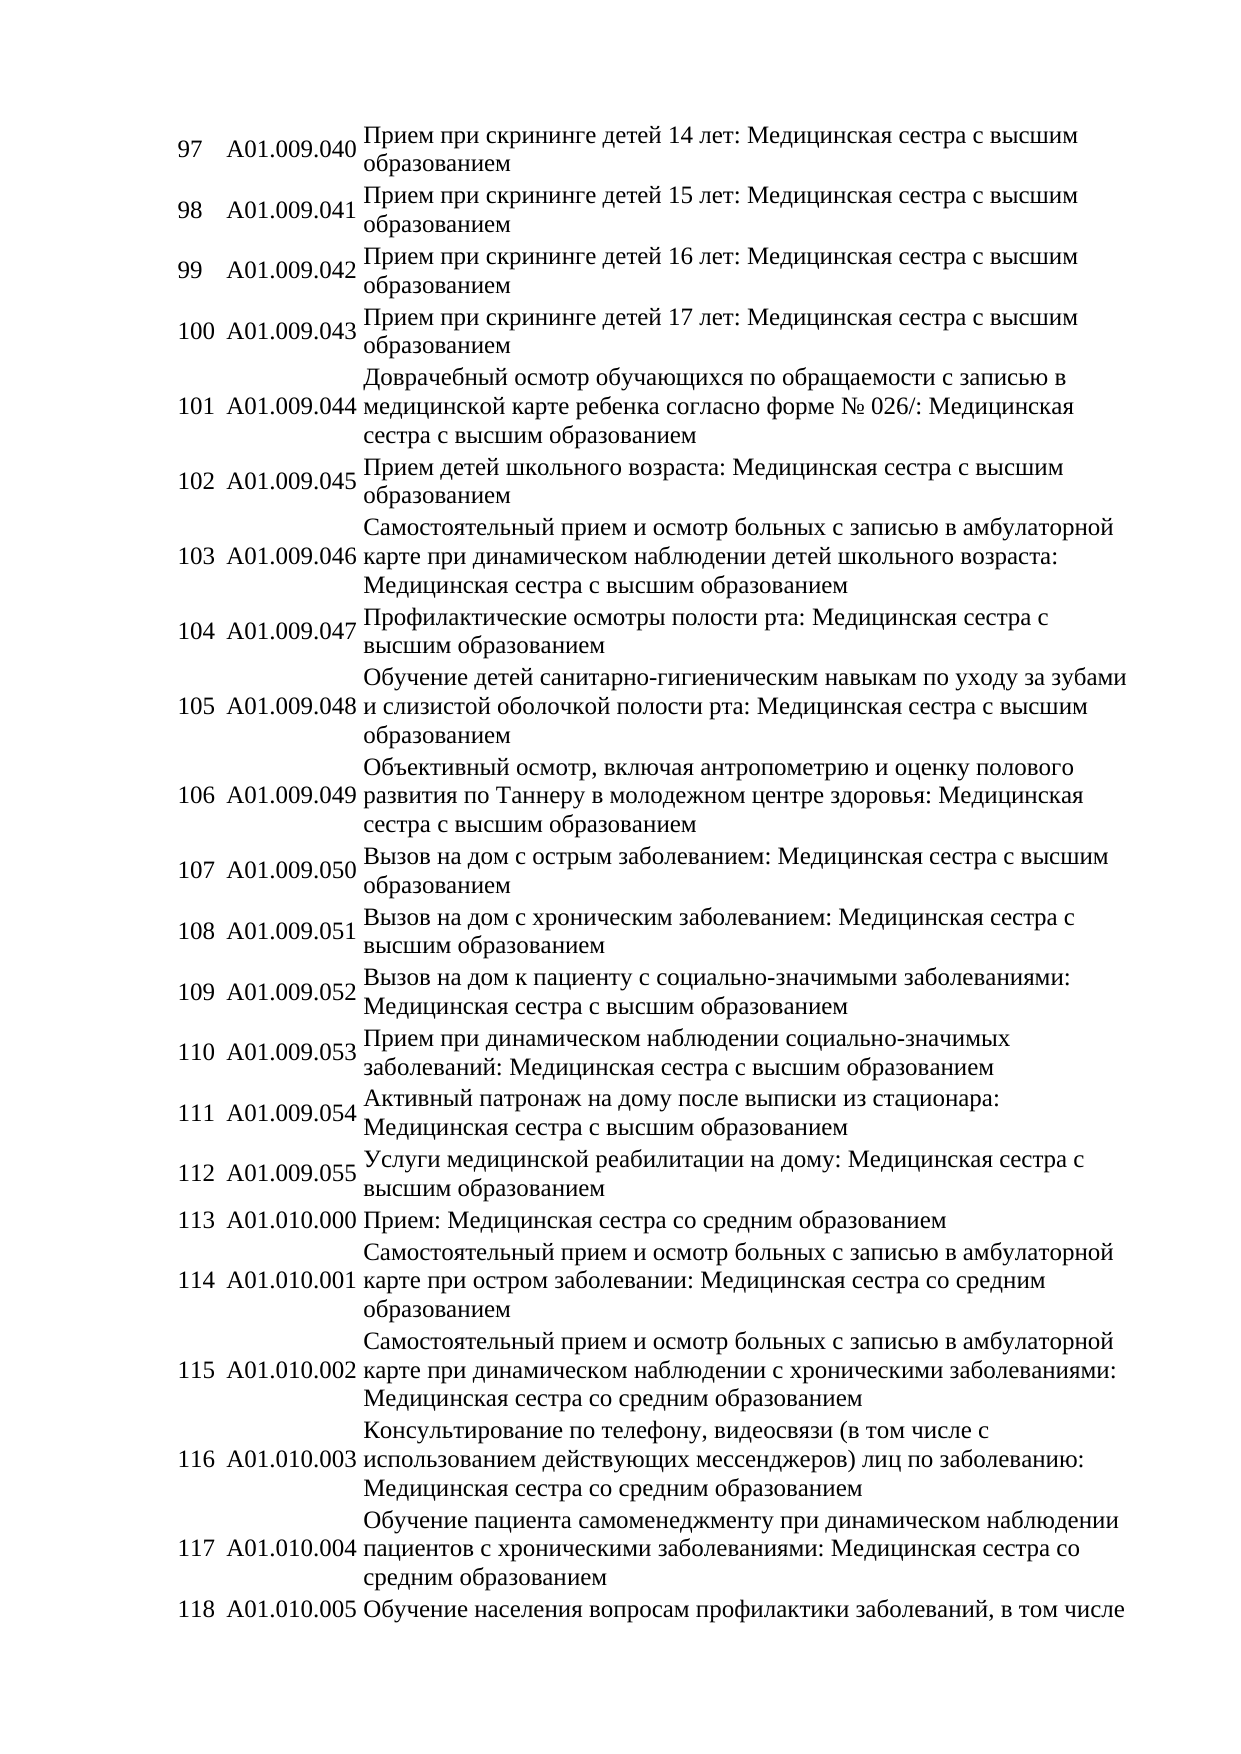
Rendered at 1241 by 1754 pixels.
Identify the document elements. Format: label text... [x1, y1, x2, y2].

table_cell Услуги медицинской реабилитации на дому: Медицинская сестра с высшим образованием [362, 1143, 1137, 1203]
table_cell 115 [176, 1324, 225, 1414]
table_cell Объективный осмотр, включая антропометрию и оценку полового развития по Таннеру в молодежном центре здоровья: Медицинская сестра с высшим образованием [362, 750, 1137, 839]
table_cell A01.009.047 [225, 600, 362, 661]
table_cell 106 [176, 750, 225, 839]
table_cell A01.009.053 [225, 1021, 362, 1082]
table_cell 108 [176, 900, 225, 961]
table_cell Вызов на дом с хроническим заболеванием: Медицинская сестра с высшим образованием [362, 900, 1137, 961]
table_cell 113 [176, 1203, 225, 1235]
table_cell Вызов на дом с острым заболеванием: Медицинская сестра с высшим образованием [362, 839, 1137, 900]
table_cell Прием при скрининге детей 16 лет: Медицинская сестра с высшим образованием [362, 239, 1137, 300]
table_cell 105 [176, 661, 225, 750]
table_cell Вызов на дом к пациенту с социально-значимыми заболеваниями: Медицинская сестра с высшим образованием [362, 961, 1137, 1021]
table_cell 104 [176, 600, 225, 661]
table_cell A01.009.052 [225, 961, 362, 1021]
table_cell Самостоятельный прием и осмотр больных с записью в амбулаторной карте при динамическом наблюдении детей школьного возраста: Медицинская сестра с высшим образованием [362, 511, 1137, 600]
table_cell A01.009.046 [225, 511, 362, 600]
table_cell 99 [176, 239, 225, 300]
table_cell Самостоятельный прием и осмотр больных с записью в амбулаторной карте при остром заболевании: Медицинская сестра со средним образованием [362, 1235, 1137, 1324]
table_cell A01.010.003 [225, 1414, 362, 1503]
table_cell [362, 1593, 1137, 1624]
table_cell Прием: Медицинская сестра со средним образованием [362, 1203, 1137, 1235]
table_cell Профилактические осмотры полости рта: Медицинская сестра с высшим образованием [362, 600, 1137, 661]
table_cell 100 [176, 300, 225, 361]
table_cell 102 [176, 450, 225, 511]
table_cell Прием при скрининге детей 15 лет: Медицинская сестра с высшим образованием [362, 179, 1137, 239]
table_cell A01.009.041 [225, 179, 362, 239]
table_cell Прием при скрининге детей 17 лет: Медицинская сестра с высшим образованием [362, 300, 1137, 361]
table_cell 112 [176, 1143, 225, 1203]
table_cell 107 [176, 839, 225, 900]
table_cell A01.009.045 [225, 450, 362, 511]
table_cell A01.009.054 [225, 1082, 362, 1142]
table_cell Самостоятельный прием и осмотр больных с записью в амбулаторной карте при динамическом наблюдении с хроническими заболеваниями: Медицинская сестра со средним образованием [362, 1324, 1137, 1414]
table_cell A01.009.051 [225, 900, 362, 961]
table_cell 101 [176, 361, 225, 450]
table_cell Обучение пациента самоменеджменту при динамическом наблюдении пациентов с хроническими заболеваниями: Медицинская сестра со средним образованием [362, 1503, 1137, 1592]
table_cell 118 [176, 1593, 225, 1624]
table_cell Доврачебный осмотр обучающихся по обращаемости с записью в медицинской карте ребенка согласно форме № 026/: Медицинская сестра с высшим образованием [362, 361, 1137, 450]
table_cell A01.009.044 [225, 361, 362, 450]
table_cell 116 [176, 1414, 225, 1503]
table_cell 97 [176, 118, 225, 179]
table_cell A01.009.055 [225, 1143, 362, 1203]
table_cell A01.009.050 [225, 839, 362, 900]
table_cell 111 [176, 1082, 225, 1142]
table_cell A01.010.000 [225, 1203, 362, 1235]
table_cell A01.010.005 [225, 1593, 362, 1624]
table_cell 103 [176, 511, 225, 600]
table_cell A01.009.043 [225, 300, 362, 361]
table_cell A01.010.004 [225, 1503, 362, 1592]
table_cell A01.009.049 [225, 750, 362, 839]
table_cell A01.009.042 [225, 239, 362, 300]
table_cell Прием при скрининге детей 14 лет: Медицинская сестра с высшим образованием [362, 118, 1137, 179]
table_cell 110 [176, 1021, 225, 1082]
table_cell A01.010.002 [225, 1324, 362, 1414]
table_cell 98 [176, 179, 225, 239]
table_cell A01.009.040 [225, 118, 362, 179]
table_cell Обучение детей санитарно-гигиеническим навыкам по уходу за зубами и слизистой оболочкой полости рта: Медицинская сестра с высшим образованием [362, 661, 1137, 750]
table_cell 114 [176, 1235, 225, 1324]
table_cell 109 [176, 961, 225, 1021]
table_cell Консультирование по телефону, видеосвязи (в том числе с использованием действующих мессенджеров) лиц по заболеванию: Медицинская сестра со средним образованием [362, 1414, 1137, 1503]
table_cell A01.010.001 [225, 1235, 362, 1324]
table_cell Прием детей школьного возраста: Медицинская сестра с высшим образованием [362, 450, 1137, 511]
table_cell A01.009.048 [225, 661, 362, 750]
table_cell Прием при динамическом наблюдении социально-значимых заболеваний: Медицинская сестра с высшим образованием [362, 1021, 1137, 1082]
table_cell 117 [176, 1503, 225, 1592]
table_cell Активный патронаж на дому после выписки из стационара: Медицинская сестра с высшим образованием [362, 1082, 1137, 1142]
